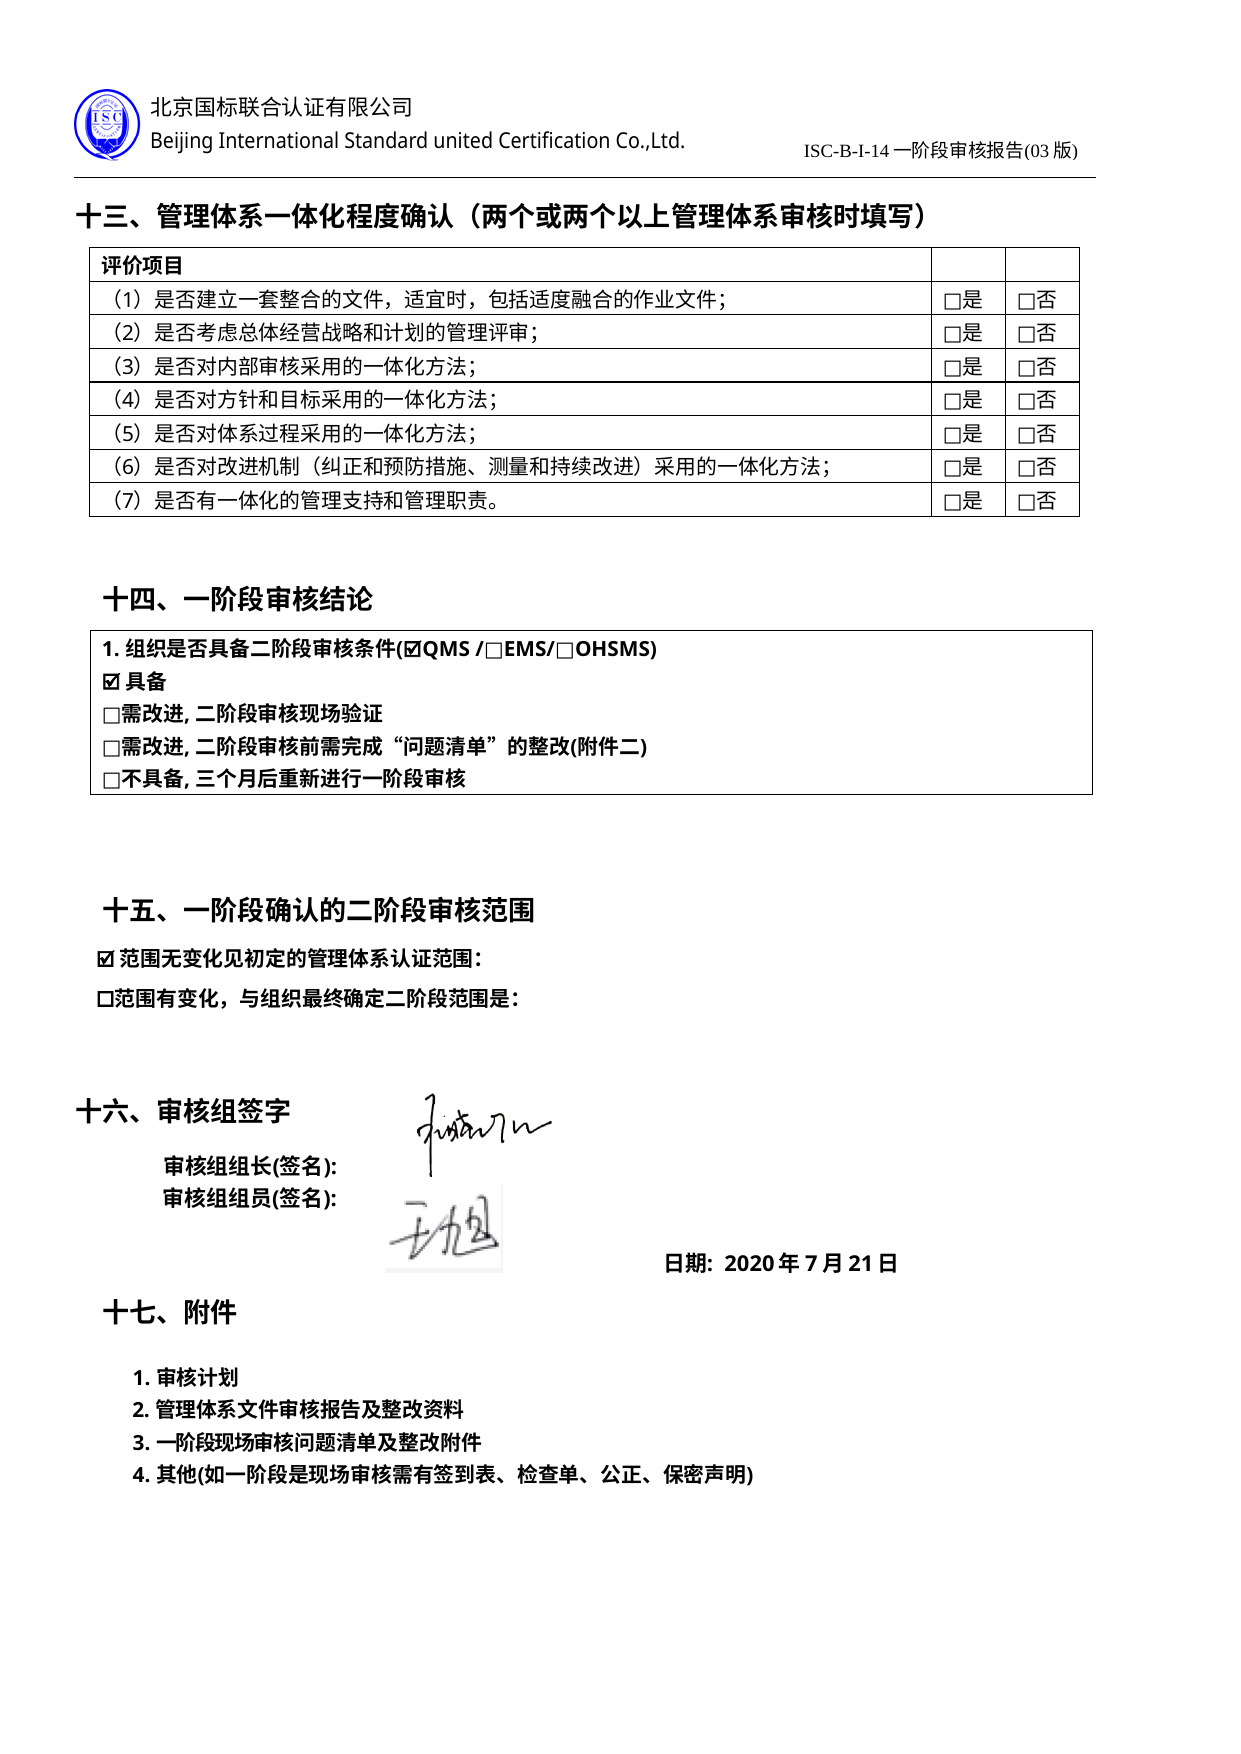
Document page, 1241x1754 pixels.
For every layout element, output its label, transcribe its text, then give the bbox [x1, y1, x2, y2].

table_cell □是 [932, 282, 1005, 314]
table_cell □否 [1006, 349, 1079, 381]
text 3. 一阶段现场审核问题清单及整改附件 [104, 1425, 1107, 1457]
table_cell （7）是否有一体化的管理支持和管理职责。 [90, 483, 931, 516]
table_cell □是 [932, 416, 1005, 448]
text 1. 审核计划 [104, 1360, 1107, 1392]
text 范围无变化见初定的管理体系认证范围： [75, 941, 1107, 974]
text 2. 管理体系文件审核报告及整改资料 [104, 1392, 1107, 1425]
text 十六、审核组签字 [75, 1077, 1107, 1142]
picture [74, 89, 143, 161]
table_cell □否 [1006, 383, 1079, 415]
text 十三、管理体系一体化程度确认（两个或两个以上管理体系审核时填写） [75, 182, 1107, 247]
table_cell （6）是否对改进机制（纠正和预防措施、测量和持续改进）采用的一体化方法； [90, 450, 931, 482]
text 日期: 2020年7月21日 [75, 1246, 1107, 1278]
table_cell □是 [932, 450, 1005, 482]
text 十五、一阶段确认的二阶段审核范围 [75, 876, 1107, 941]
text 十四、一阶段审核结论 [75, 565, 1107, 630]
table_header [932, 248, 1005, 281]
table_cell □否 [1006, 483, 1079, 516]
table_cell □是 [932, 383, 1005, 415]
table_cell （3）是否对内部审核采用的一体化方法； [90, 349, 931, 381]
table_cell （4）是否对方针和目标采用的一体化方法； [90, 383, 931, 415]
table_cell □否 [1006, 315, 1079, 348]
table_header [1006, 248, 1079, 281]
text 审核组组员(签名): [75, 1181, 1107, 1213]
table_cell （2）是否考虑总体经营战略和计划的管理评审； [90, 315, 931, 348]
table_cell □是 [932, 315, 1005, 348]
table_header 1. 组织是否具备二阶段审核条件(QMS /□EMS/□OHSMS) 具备 □需改进, 二阶段审核现场验证 □需改进, 二阶段审核前需完成“问题清单”的整改(附件二) □不具备, 三个月后重新进行一阶段审核 [91, 631, 1092, 794]
table_cell （5）是否对体系过程采用的一体化方法； [90, 416, 931, 448]
table_cell □否 [1006, 450, 1079, 482]
table_cell □是 [932, 349, 1005, 381]
table_header 评价项目 [90, 248, 931, 281]
table_cell □否 [1006, 282, 1079, 314]
text 十七、附件 [75, 1278, 1107, 1343]
text 4. 其他(如一阶段是现场审核需有签到表、检查单、公正、保密声明) [104, 1457, 1107, 1490]
text 审核组组长(签名): [75, 1148, 1107, 1181]
table_cell □否 [1006, 416, 1079, 448]
table_cell □是 [932, 483, 1005, 516]
picture [404, 1142, 573, 1148]
text 范围有变化，与组织最终确定二阶段范围是： [75, 981, 1107, 1014]
table_cell （1）是否建立一套整合的文件，适宜时，包括适度融合的作业文件； [90, 282, 931, 314]
picture [385, 1213, 504, 1246]
